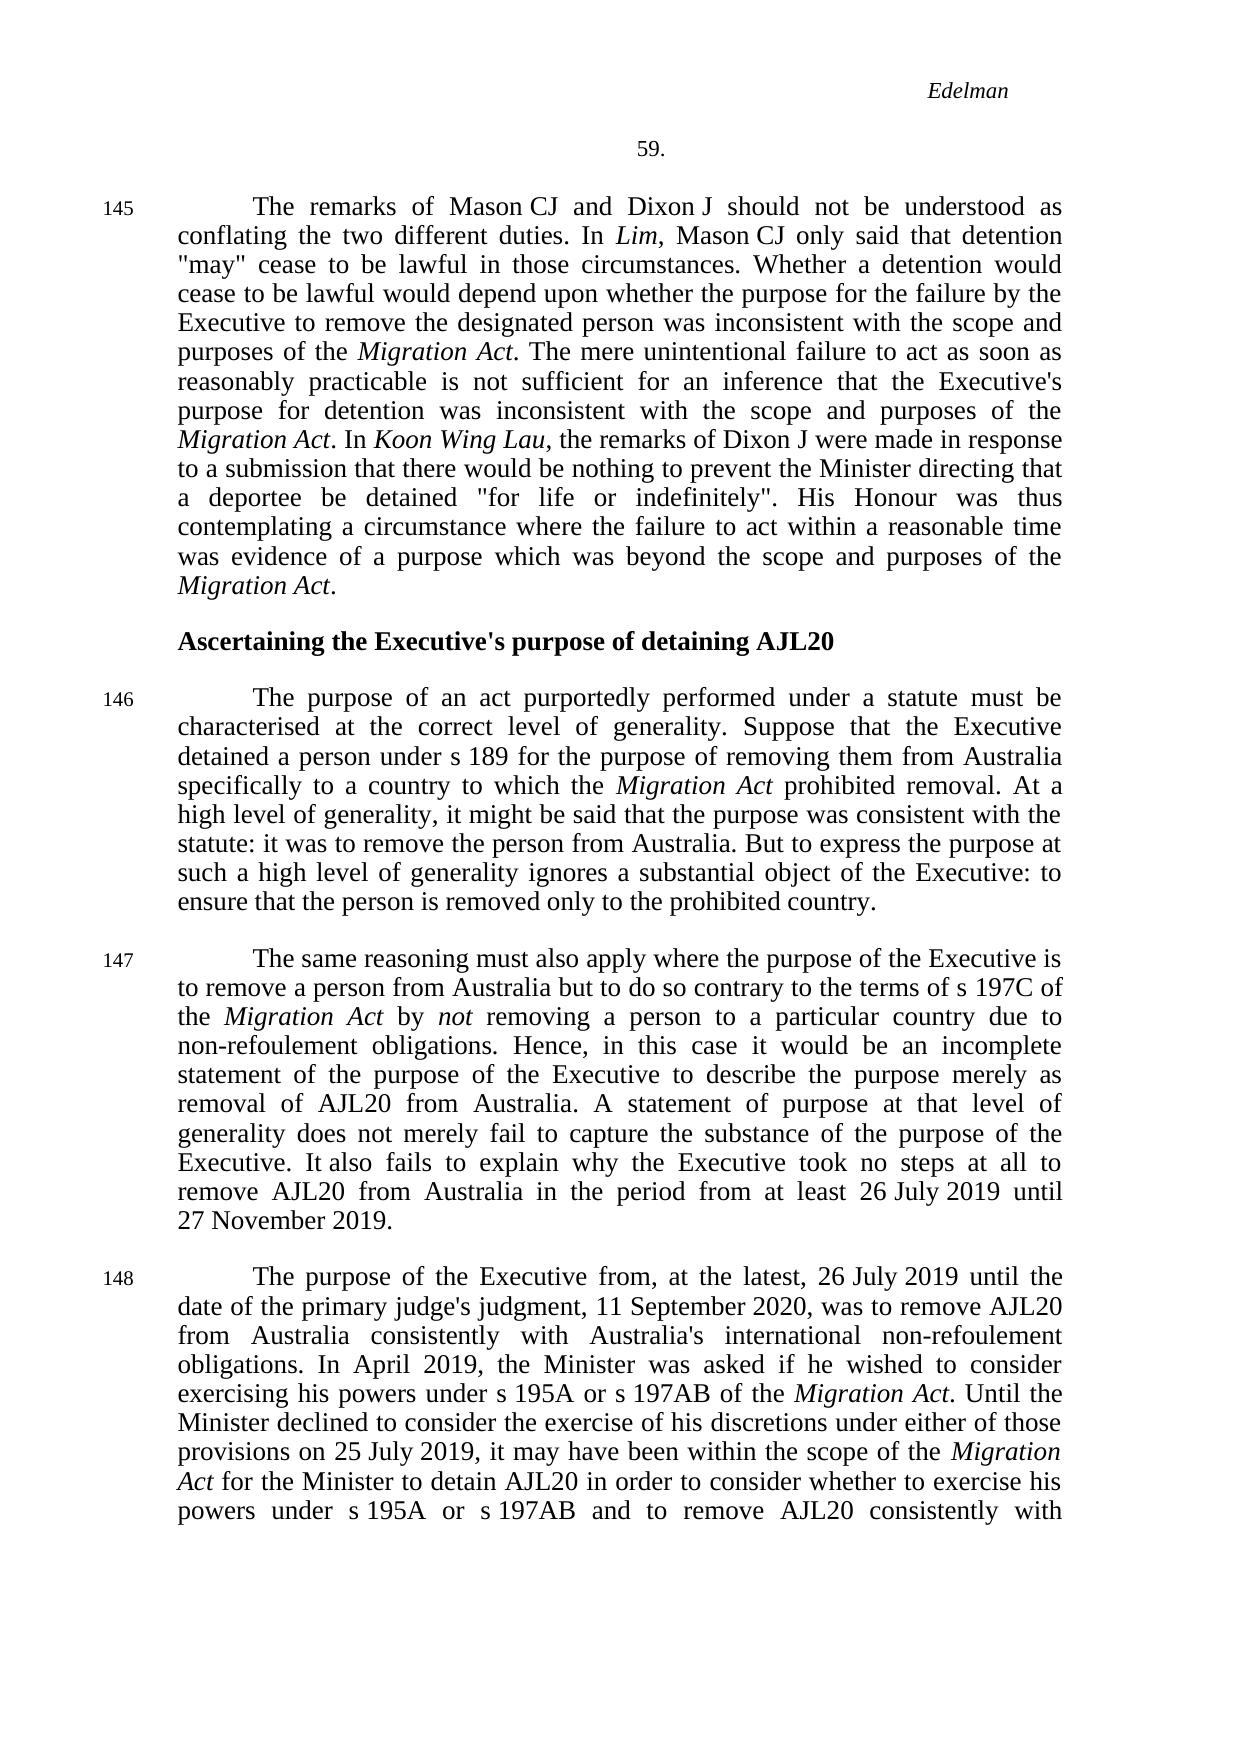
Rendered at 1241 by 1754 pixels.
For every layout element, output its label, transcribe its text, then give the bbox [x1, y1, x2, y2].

list The purpose of an act purportedly performed under a statute must be characterised at the correct level of generality. Suppose that the Executive detained a person under s 189 for the purpose of removing them from Australia specifically to a country to which the Migration Act prohibited removal. At a high level of generality, it might be said that the purpose was consistent with the statute: it was to remove the person from Australia. But to express the purpose at such a high level of generality ignores a substantial object of the Executive: to ensure that the person is removed only to the prohibited country. [102, 683, 1063, 917]
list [102, 1262, 1063, 1525]
list The remarks of Mason CJ and Dixon J should not be understood as conflating the two different duties. In Lim, Mason CJ only said that detention "may" cease to be lawful in those circumstances. Whether a detention would cease to be lawful would depend upon whether the purpose for the failure by the Executive to remove the designated person was inconsistent with the scope and purposes of the Migration Act. The mere unintentional failure to act as soon as reasonably practicable is not sufficient for an inference that the Executive's purpose for detention was inconsistent with the scope and purposes of the Migration Act. In Koon Wing Lau, the remarks of Dixon J were made in response to a submission that there would be nothing to prevent the Minister directing that a deportee be detained "for life or indefinitely". His Honour was thus contemplating a circumstance where the failure to act within a reasonable time was evidence of a purpose which was beyond the scope and purposes of the Migration Act. [102, 192, 1063, 600]
list The same reasoning must also apply where the purpose of the Executive is to remove a person from Australia but to do so contrary to the terms of s 197C of the Migration Act by not removing a person to a particular country due to non-refoulement obligations. Hence, in this case it would be an incomplete statement of the purpose of the Executive to describe the purpose merely as removal of AJL20 from Australia. A statement of purpose at that level of generality does not merely fail to capture the substance of the purpose of the Executive. It also fails to explain why the Executive took no steps at all to remove AJL20 from Australia in the period from at least 26 July 2019 until 27 November 2019. [102, 944, 1063, 1235]
subtitle Ascertaining the Executive's purpose of detaining AJL20 [177, 627, 1063, 656]
